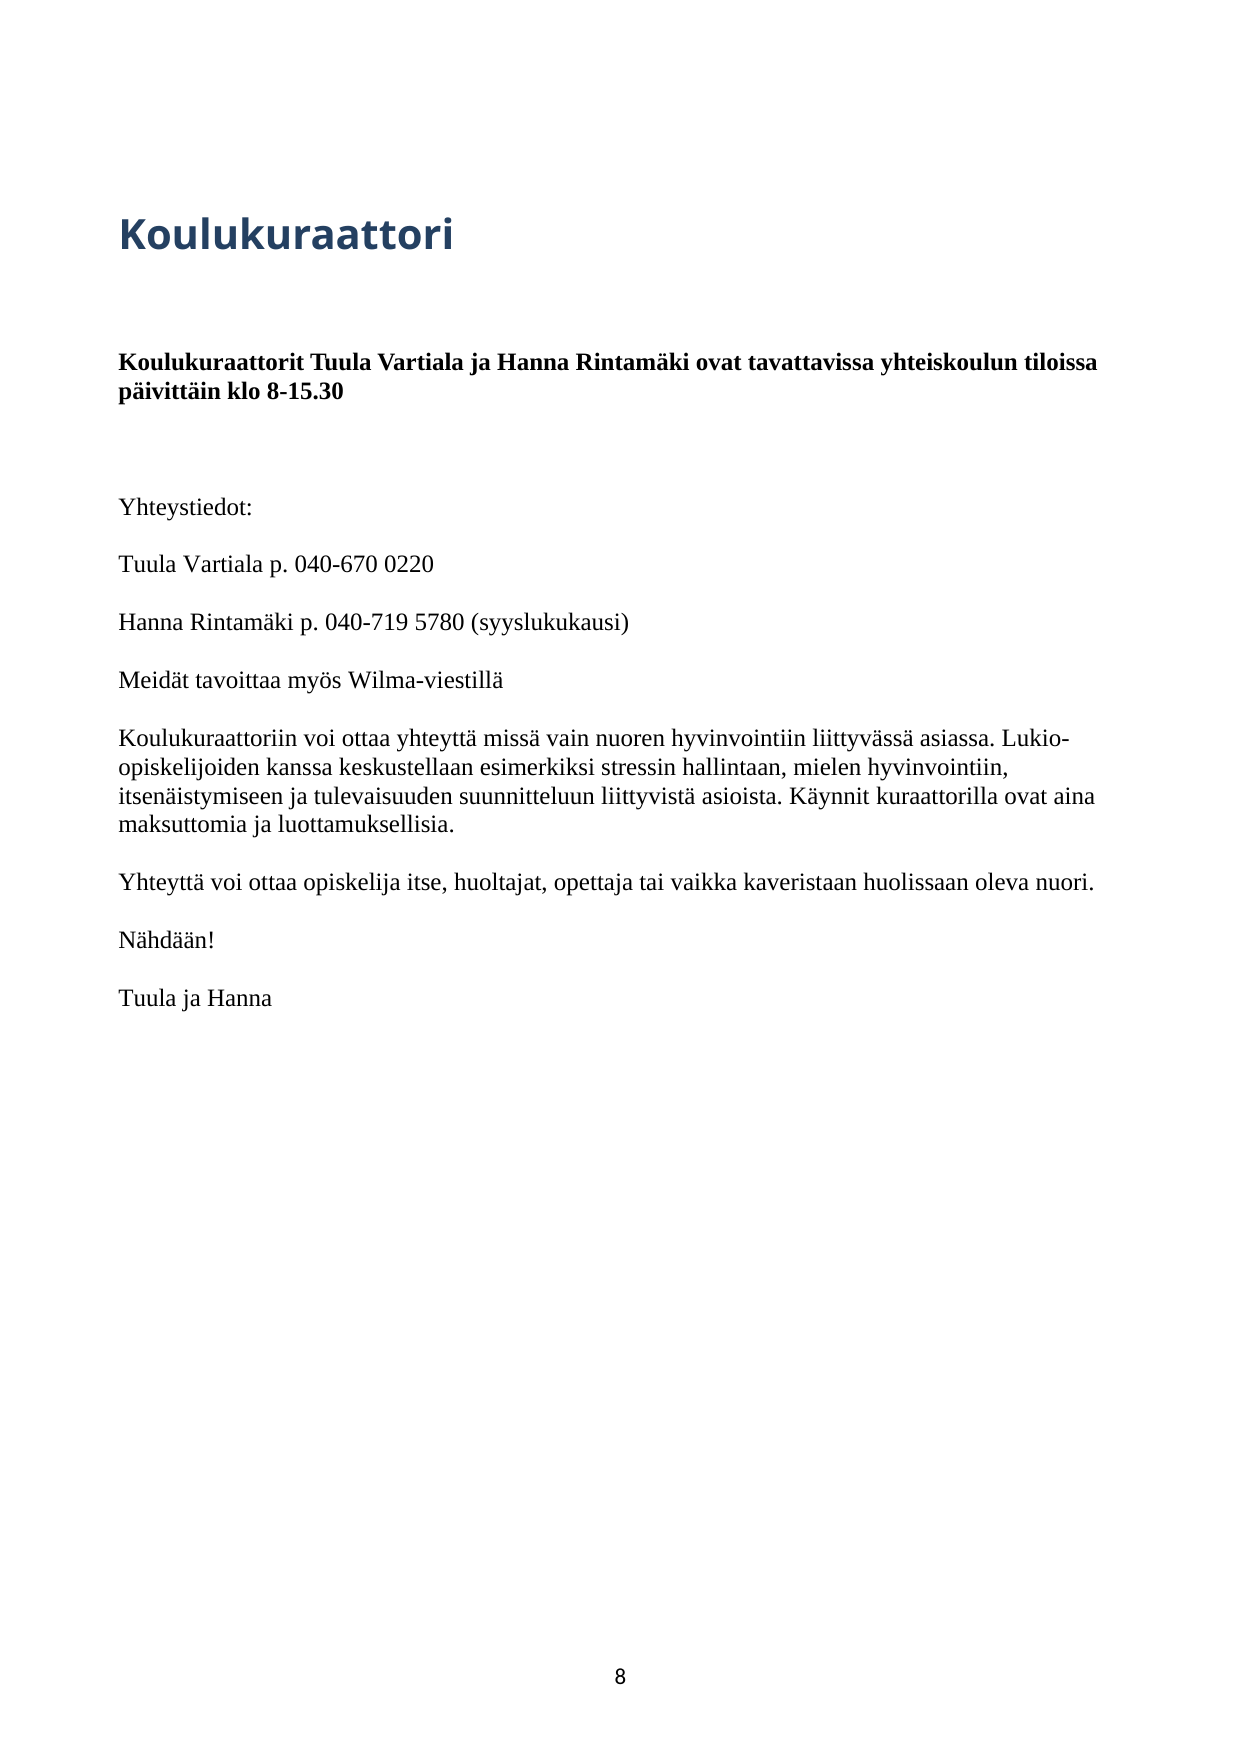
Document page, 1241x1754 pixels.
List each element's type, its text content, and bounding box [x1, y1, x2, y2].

text Tuula Vartiala p. 040-670 0220 [118, 549, 1122, 578]
text Meidät tavoittaa myös Wilma-viestillä [118, 665, 1122, 694]
text Hanna Rintamäki p. 040-719 5780 (syyslukukausi) [118, 607, 1122, 636]
text Koulukuraattorit Tuula Vartiala ja Hanna Rintamäki ovat tavattavissa yhteiskoulun tiloissa päivittäin klo 8-15.30 [118, 347, 1122, 405]
text Koulukuraattoriin voi ottaa yhteyttä missä vain nuoren hyvinvointiin liittyvässä asiassa. Lukio-opiskelijoiden kanssa keskustellaan esimerkiksi stressin hallintaan, mielen hyvinvointiin, itsenäistymiseen ja tulevaisuuden suunnitteluun liittyvistä asioista. Käynnit kuraattorilla ovat aina maksuttomia ja luottamuksellisia. [118, 723, 1122, 838]
text Yhteyttä voi ottaa opiskelija itse, huoltajat, opettaja tai vaikka kaveristaan huolissaan oleva nuori. [118, 867, 1122, 896]
text Koulukuraattori [118, 204, 1122, 261]
text Nähdään! [118, 925, 1122, 954]
text Yhteystiedot: [118, 492, 1122, 520]
text Tuula ja Hanna [118, 983, 1122, 1012]
